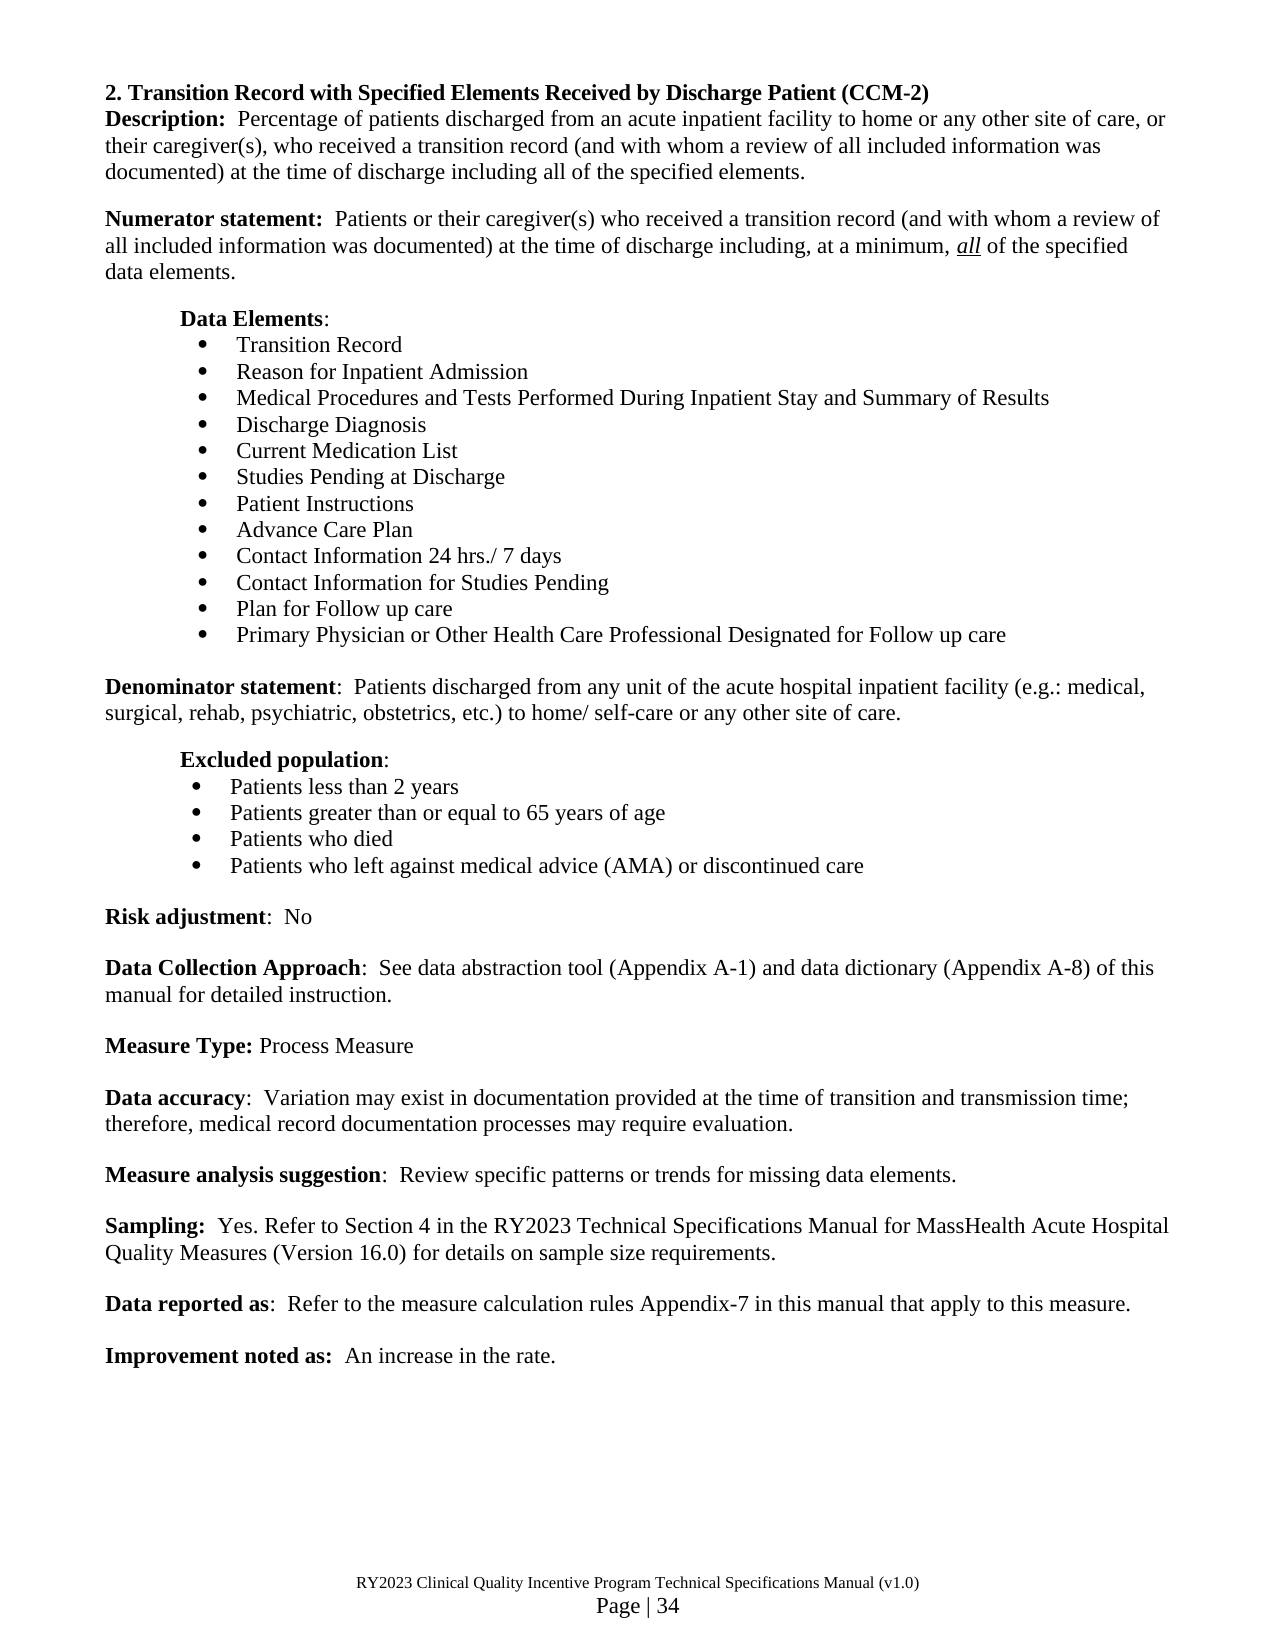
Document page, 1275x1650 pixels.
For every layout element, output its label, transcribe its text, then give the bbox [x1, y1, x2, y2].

list Reason for Inpatient Admission [199, 358, 1170, 384]
text Sampling: Yes. Refer to Section 4 in the RY2023 Technical Specifications Manual for MassHealth Acute Hospital Quality Measures (Version 16.0) for details on sample size requirements. [105, 1213, 1170, 1265]
list Medical Procedures and Tests Performed During Inpatient Stay and Summary of Results [199, 384, 1170, 411]
list Contact Information for Studies Pending [199, 569, 1170, 595]
text Improvement noted as: An increase in the rate. [105, 1342, 1170, 1368]
text Data Collection Approach: See data abstraction tool (Appendix A-1) and data dictionary (Appendix A-8) of this manual for detailed instruction. [105, 954, 1170, 1007]
list Primary Physician or Other Health Care Professional Designated for Follow up care [199, 621, 1170, 648]
list Patients greater than or equal to 65 years of age [192, 799, 1170, 825]
list Studies Pending at Discharge [199, 463, 1170, 490]
list Patients who left against medical advice (AMA) or discontinued care [192, 852, 1170, 878]
text Risk adjustment: No [105, 903, 1170, 929]
list Contact Information 24 hrs./ 7 days [199, 542, 1170, 569]
text Measure analysis suggestion: Review specific patterns or trends for missing data elements. [105, 1161, 1170, 1188]
text Data accuracy: Variation may exist in documentation provided at the time of transition and transmission time; therefore, medical record documentation processes may require evaluation. [105, 1083, 1170, 1136]
text Measure Type: Process Measure [105, 1032, 1170, 1058]
list Transition Record [199, 332, 1170, 358]
text Numerator statement: Patients or their caregiver(s) who received a transition record (and with whom a review of all included information was documented) at the time of discharge including, at a minimum, all of the specified data elements. [105, 205, 1170, 284]
list Patients less than 2 years [192, 773, 1170, 799]
list Patients who died [192, 825, 1170, 852]
text Description: Percentage of patients discharged from an acute inpatient facility to home or any other site of care, or their caregiver(s), who received a transition record (and with whom a review of all included information was documented) at the time of discharge including all of the specified elements. [105, 105, 1176, 184]
list Plan for Follow up care [199, 595, 1170, 621]
text Data reported as: Refer to the measure calculation rules Appendix-7 in this manual that apply to this measure. [105, 1290, 1170, 1317]
list Advance Care Plan [199, 516, 1170, 542]
text Excluded population: [180, 746, 1170, 773]
text Data Elements: [180, 305, 1170, 332]
list Patient Instructions [199, 490, 1170, 516]
subtitle 2. Transition Record with Specified Elements Received by Discharge Patient (CCM-2) [105, 79, 1170, 105]
text Denominator statement: Patients discharged from any unit of the acute hospital inpatient facility (e.g.: medical, surgical, rehab, psychiatric, obstetrics, etc.) to home/ self-care or any other site of care. [105, 673, 1170, 726]
list Discharge Diagnosis [199, 411, 1170, 437]
list Current Medication List [199, 437, 1170, 463]
